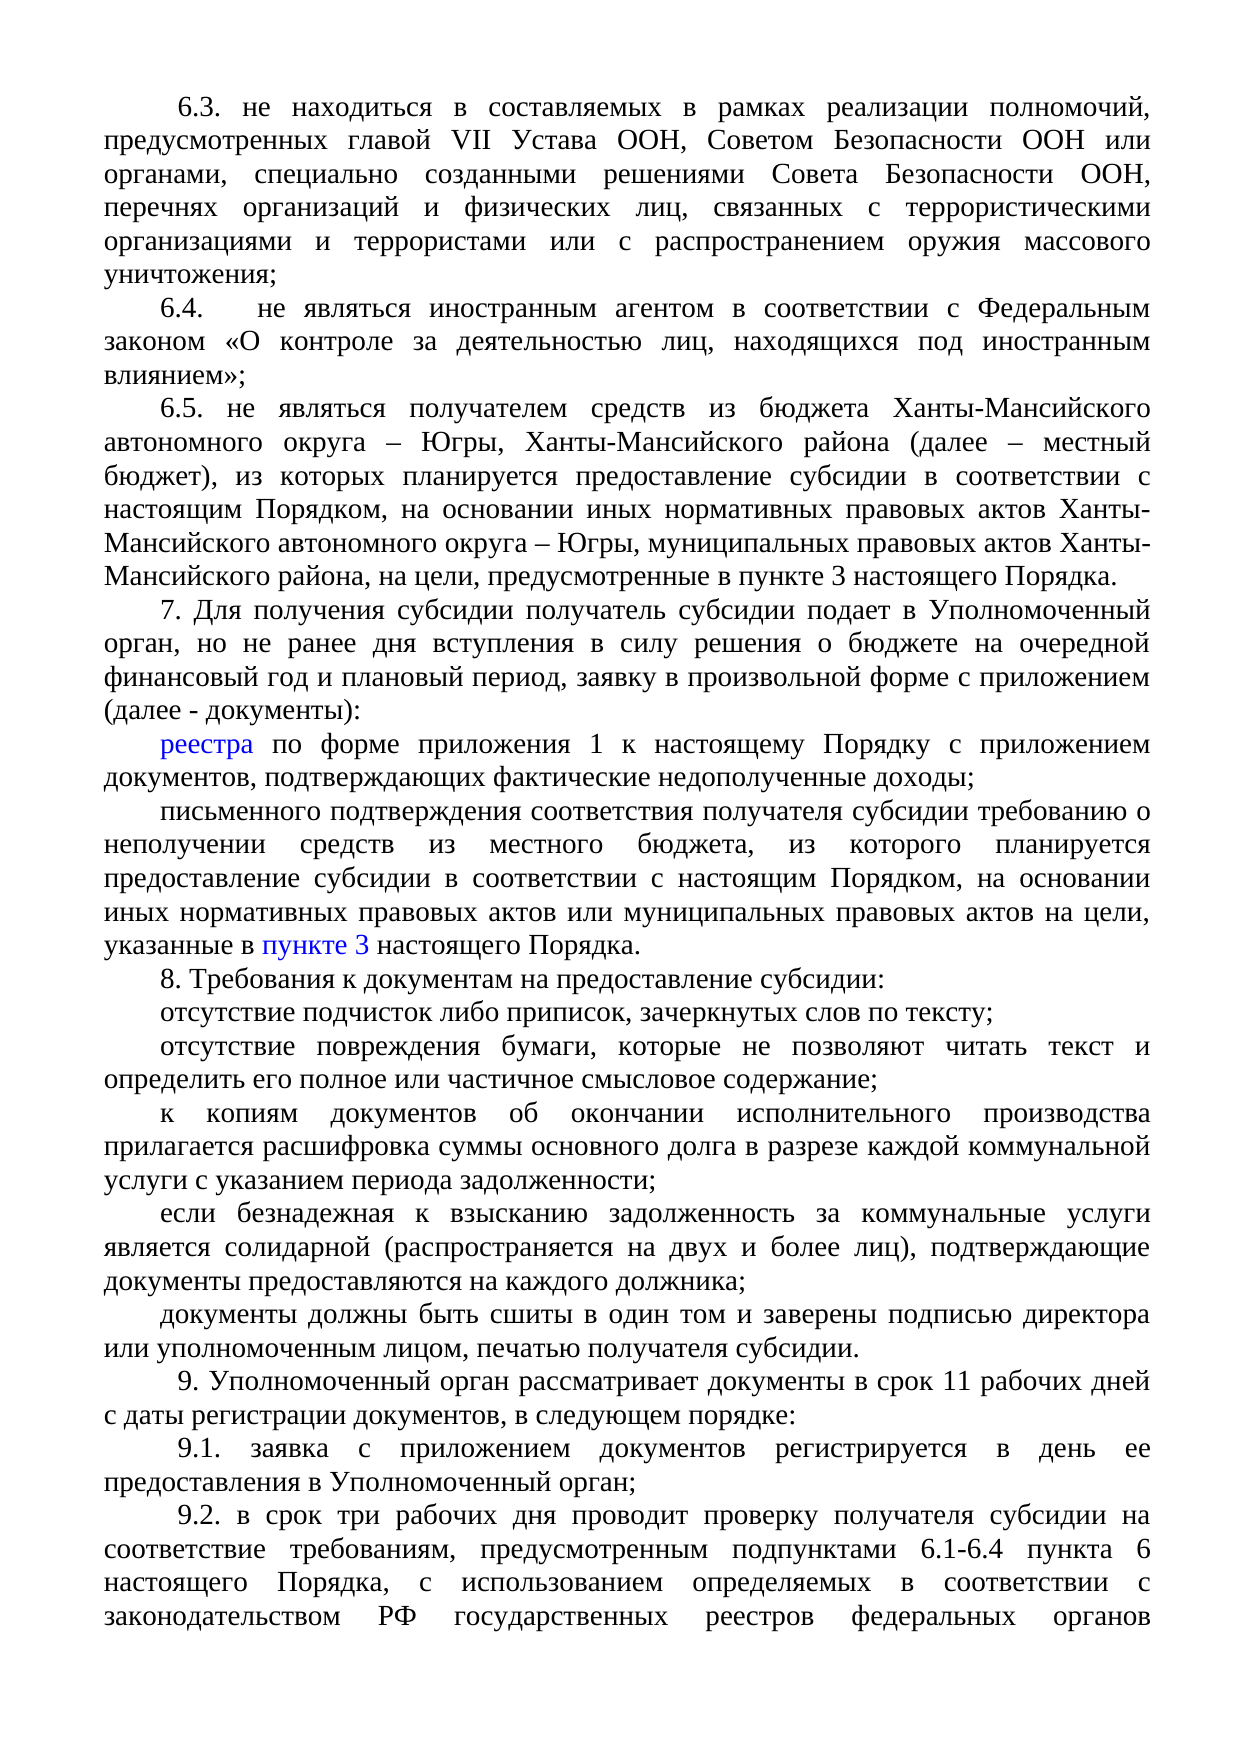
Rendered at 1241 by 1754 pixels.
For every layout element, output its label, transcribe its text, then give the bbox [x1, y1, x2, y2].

text документы должны быть сшиты в один том и заверены подписью директора или уполномоченным лицом, печатью получателя субсидии. [103, 1296, 1152, 1363]
text 8. Требования к документам на предоставление субсидии: [103, 961, 1152, 994]
text 6.5. не являться получателем средств из бюджета Ханты-Мансийского автономного округа – Югры, Ханты-Мансийского района (далее – местный бюджет), из которых планируется предоставление субсидии в соответствии с настоящим Порядком, на основании иных нормативных правовых актов Ханты-Мансийского автономного округа – Югры, муниципальных правовых актов Ханты-Мансийского района, на цели, предусмотренные в пункте 3 настоящего Порядка. [103, 391, 1152, 592]
text если безнадежная к взысканию задолженность за коммунальные услуги является солидарной (распространяется на двух и более лиц), подтверждающие документы предоставляются на каждого должника; [103, 1196, 1152, 1296]
text реестра по форме приложения 1 к настоящему Порядку с приложением документов, подтверждающих фактические недополученные доходы; [103, 726, 1152, 793]
text 9.1. заявка с приложением документов регистрируется в день ее предоставления в Уполномоченный орган; [103, 1430, 1152, 1497]
text 6.4. не являться иностранным агентом в соответствии с Федеральным законом «О контроле за деятельностью лиц, находящихся под иностранным влиянием»; [103, 290, 1152, 391]
text 7. Для получения субсидии получатель субсидии подает в Уполномоченный орган, но не ранее дня вступления в силу решения о бюджете на очередной финансовый год и плановый период, заявку в произвольной форме с приложением (далее - документы): [103, 592, 1152, 726]
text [103, 1497, 1152, 1632]
text письменного подтверждения соответствия получателя субсидии требованию о неполучении средств из местного бюджета, из которого планируется предоставление субсидии в соответствии с настоящим Порядком, на основании иных нормативных правовых актов или муниципальных правовых актов на цели, указанные в пункте 3 настоящего Порядка. [103, 793, 1152, 961]
text отсутствие повреждения бумаги, которые не позволяют читать текст и определить его полное или частичное смысловое содержание; [103, 1028, 1152, 1095]
text 9. Уполномоченный орган рассматривает документы в срок 11 рабочих дней с даты регистрации документов, в следующем порядке: [103, 1363, 1152, 1430]
text 6.3. не находиться в составляемых в рамках реализации полномочий, предусмотренных главой VII Устава ООН, Советом Безопасности ООН или органами, специально созданными решениями Совета Безопасности ООН, перечнях организаций и физических лиц, связанных с террористическими организациями и террористами или с распространением оружия массового уничтожения; [103, 89, 1152, 290]
text к копиям документов об окончании исполнительного производства прилагается расшифровка суммы основного долга в разрезе каждой коммунальной услуги с указанием периода задолженности; [103, 1095, 1152, 1196]
text отсутствие подчисток либо приписок, зачеркнутых слов по тексту; [103, 994, 1152, 1028]
